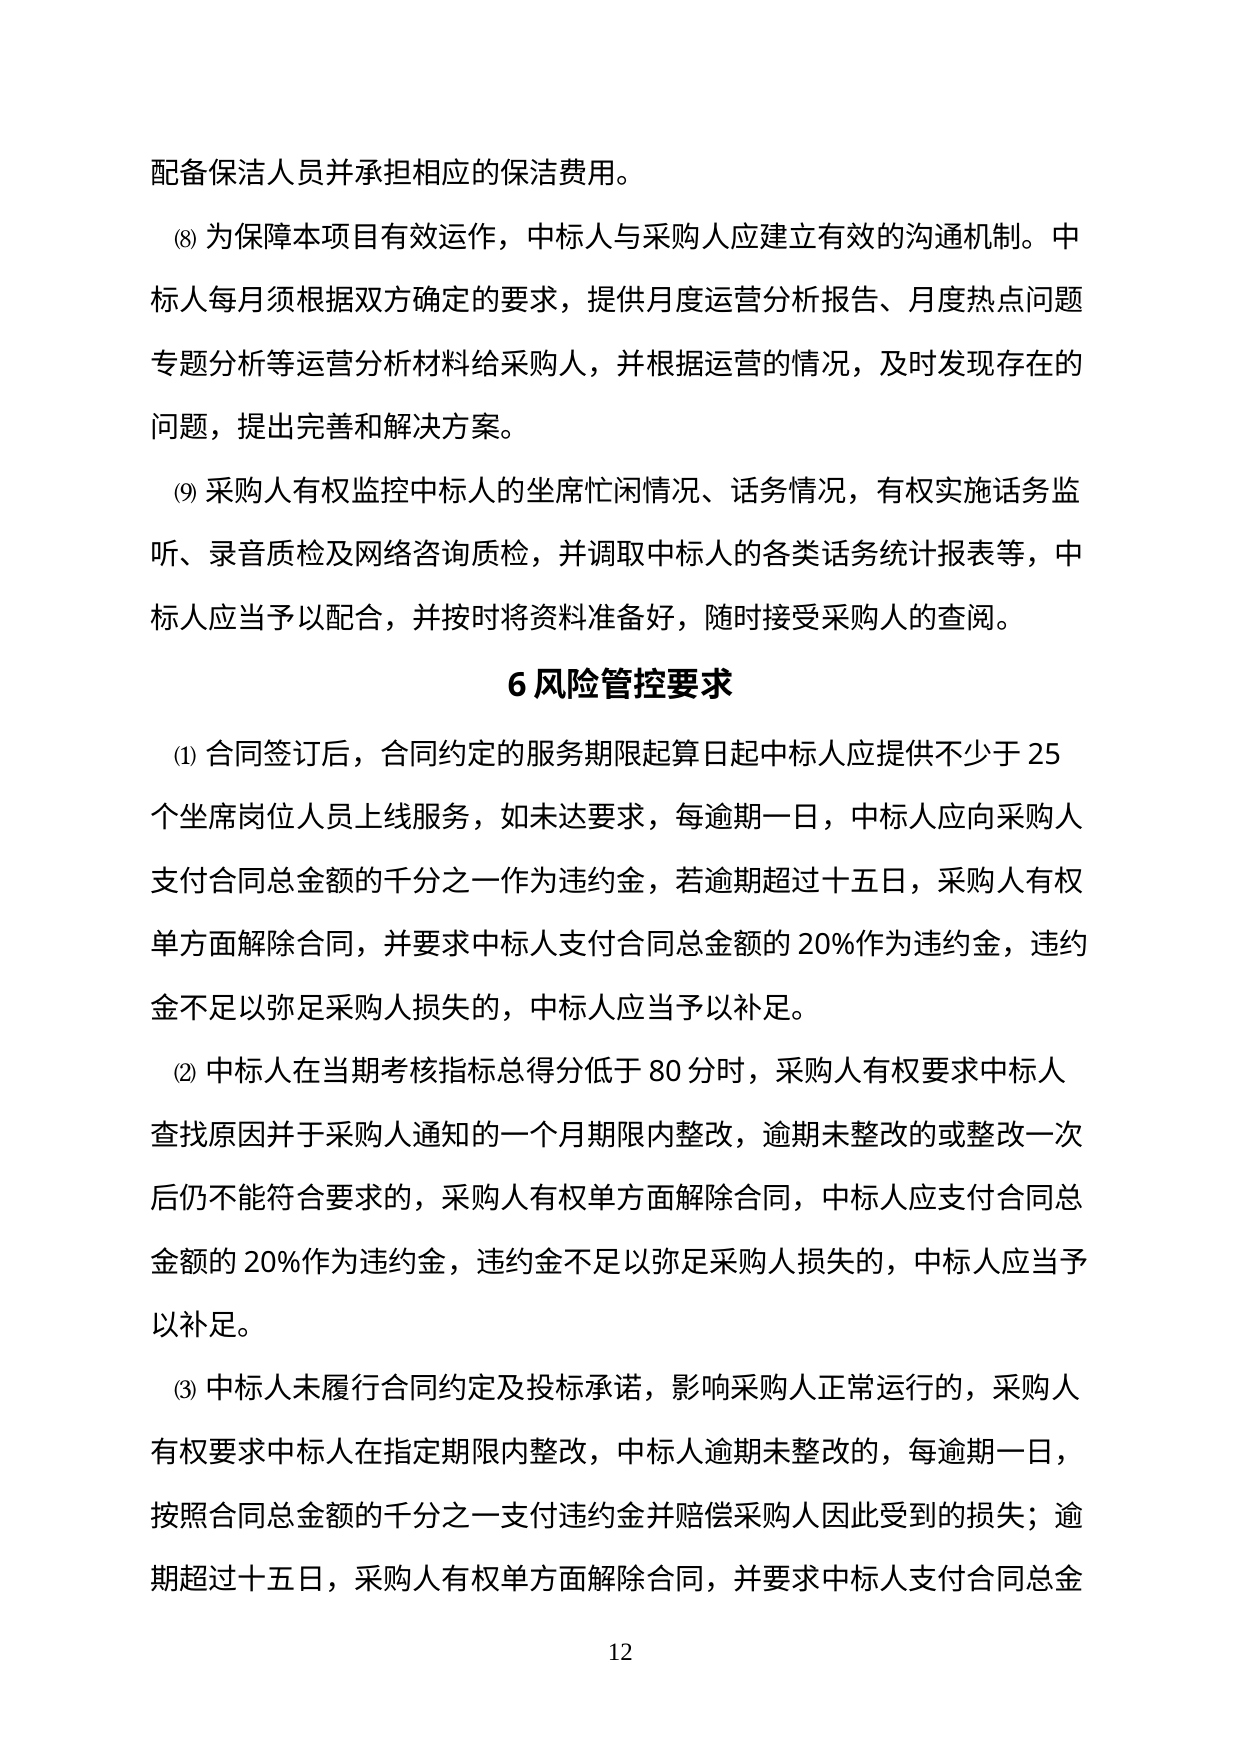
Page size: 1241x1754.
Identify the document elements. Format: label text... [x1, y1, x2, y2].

text ⑴ 合同签订后，合同约定的服务期限起算日起中标人应提供不少于25个坐席岗位人员上线服务，如未达要求，每逾期一日，中标人应向采购人支付合同总金额的千分之一作为违约金，若逾期超过十五日，采购人有权单方面解除合同，并要求中标人支付合同总金额的20%作为违约金，违约金不足以弥足采购人损失的，中标人应当予以补足。 [150, 730, 1090, 1027]
text ⑵ 中标人在当期考核指标总得分低于80分时，采购人有权要求中标人查找原因并于采购人通知的一个月期限内整改，逾期未整改的或整改一次后仍不能符合要求的，采购人有权单方面解除合同，中标人应支付合同总金额的20%作为违约金，违约金不足以弥足采购人损失的，中标人应当予以补足。 [150, 1048, 1090, 1344]
text ⑼ 采购人有权监控中标人的坐席忙闲情况、话务情况，有权实施话务监听、录音质检及网络咨询质检，并调取中标人的各类话务统计报表等，中标人应当予以配合，并按时将资料准备好，随时接受采购人的查阅。 [150, 467, 1090, 637]
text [150, 150, 1090, 192]
text ⑻ 为保障本项目有效运作，中标人与采购人应建立有效的沟通机制。中标人每月须根据双方确定的要求，提供月度运营分析报告、月度热点问题专题分析等运营分析材料给采购人，并根据运营的情况，及时发现存在的问题，提出完善和解决方案。 [150, 213, 1090, 446]
subtitle 6风险管控要求 [150, 658, 1090, 706]
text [150, 1365, 1090, 1598]
